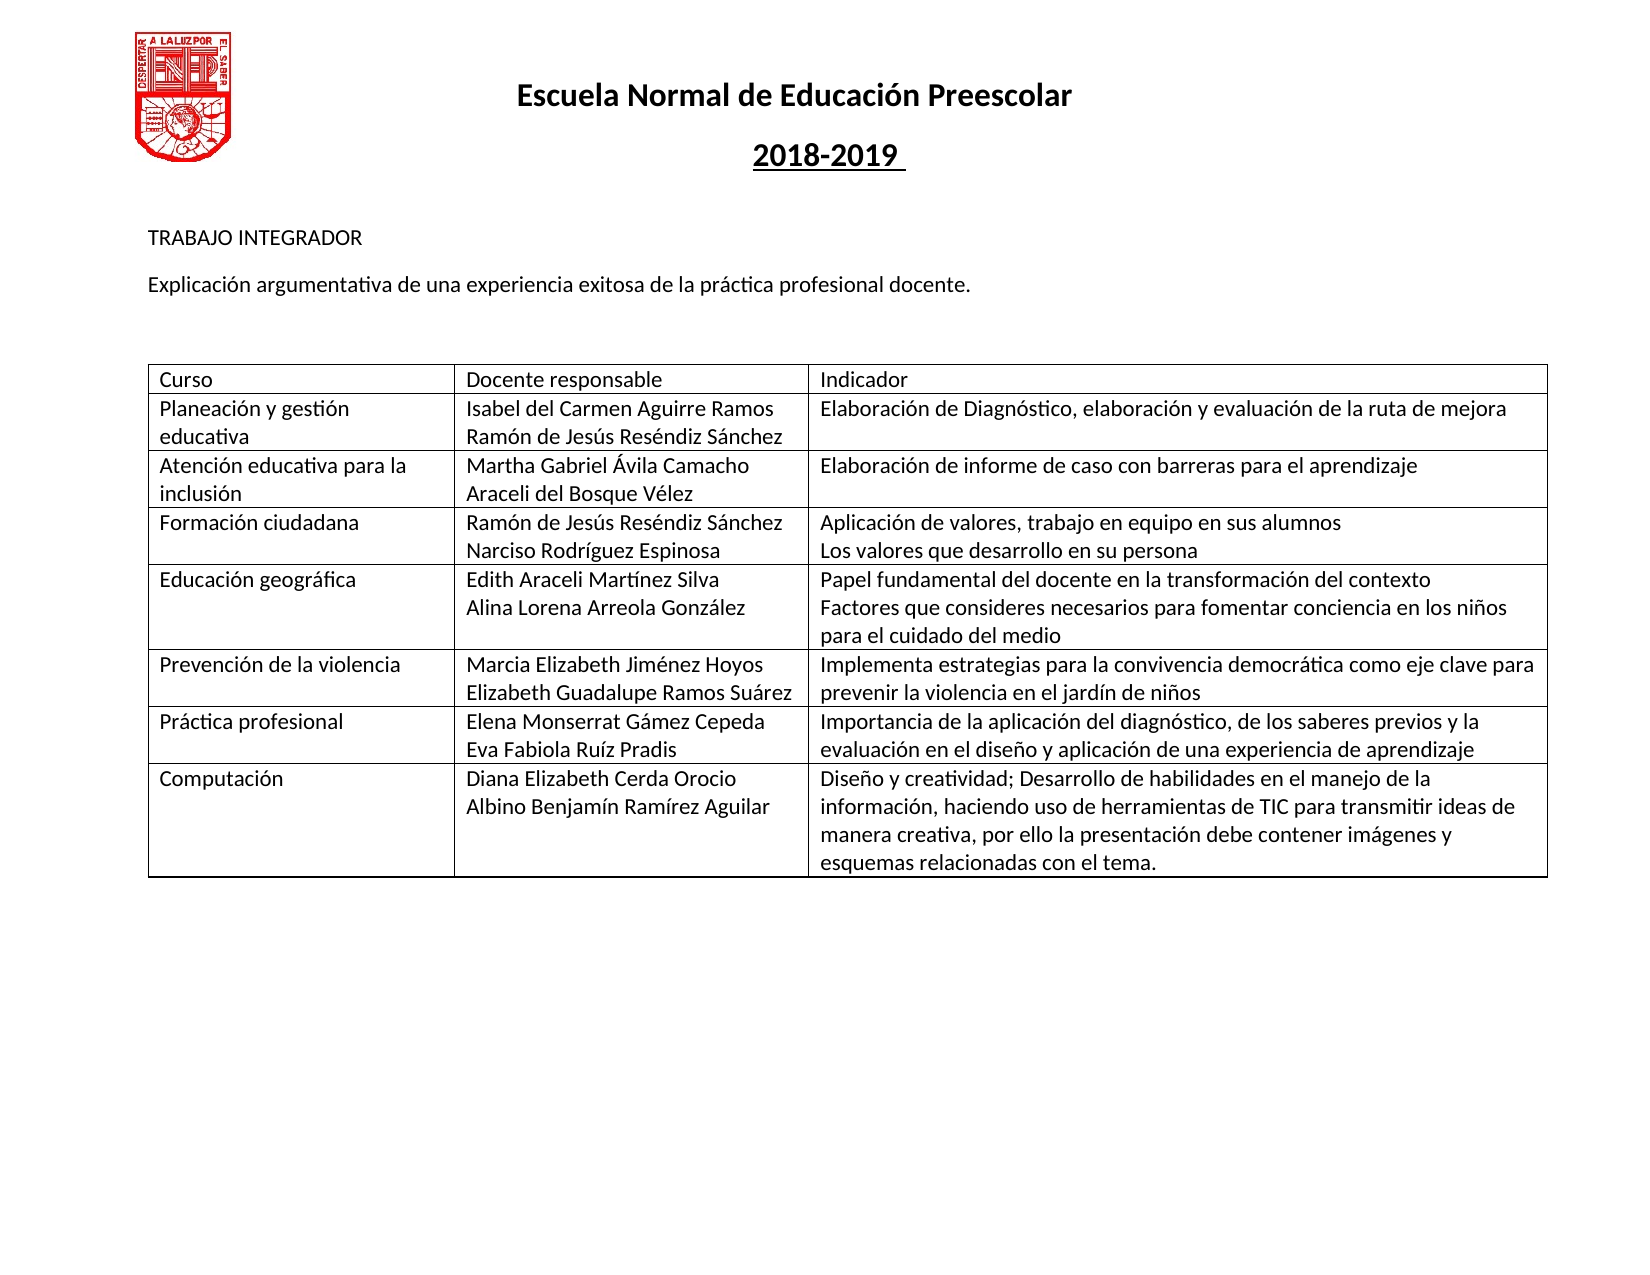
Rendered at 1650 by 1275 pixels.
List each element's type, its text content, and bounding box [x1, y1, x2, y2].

table_cell Diseño y creatividad; Desarrollo de habilidades en el manejo de la información, haciendo uso de herramientas de TIC para transmitir ideas de manera creativa, por ello la presentación debe contener imágenes y esquemas relacionadas con el tema. [809, 764, 1547, 876]
table_cell Isabel del Carmen Aguirre Ramos Ramón de Jesús Reséndiz Sánchez [455, 394, 808, 450]
table_cell Importancia de la aplicación del diagnóstico, de los saberes previos y la evaluación en el diseño y aplicación de una experiencia de aprendizaje [809, 707, 1547, 763]
table_header Indicador [809, 365, 1547, 393]
table_cell Martha Gabriel Ávila Camacho Araceli del Bosque Vélez [455, 451, 808, 507]
table_cell Diana Elizabeth Cerda Orocio Albino Benjamín Ramírez Aguilar [455, 764, 808, 876]
table_cell Elaboración de Diagnóstico, elaboración y evaluación de la ruta de mejora [809, 394, 1547, 450]
table_cell Educación geográfica [149, 565, 454, 649]
table_cell Elaboración de informe de caso con barreras para el aprendizaje [809, 451, 1547, 507]
text TRABAJO INTEGRADOR [148, 223, 1502, 251]
text Explicación argumentativa de una experiencia exitosa de la práctica profesional docente. [148, 270, 1502, 298]
table_cell Implementa estrategias para la convivencia democrática como eje clave para prevenir la violencia en el jardín de niños [809, 650, 1547, 706]
table_header Curso [149, 365, 454, 393]
table_cell Marcia Elizabeth Jiménez Hoyos Elizabeth Guadalupe Ramos Suárez [455, 650, 808, 706]
table_cell Atención educativa para la inclusión [149, 451, 454, 507]
table_cell Edith Araceli Martínez Silva Alina Lorena Arreola González [455, 565, 808, 649]
table_header Docente responsable [455, 365, 808, 393]
table_cell Planeación y gestión educativa [149, 394, 454, 450]
table_cell Práctica profesional [149, 707, 454, 763]
table_cell Elena Monserrat Gámez Cepeda Eva Fabiola Ruíz Pradis [455, 707, 808, 763]
table_cell Computación [149, 764, 454, 876]
table_cell Formación ciudadana [149, 508, 454, 564]
table_cell Papel fundamental del docente en la transformación del contexto Factores que consideres necesarios para fomentar conciencia en los niños para el cuidado del medio [809, 565, 1547, 649]
table_cell Ramón de Jesús Reséndiz Sánchez Narciso Rodríguez Espinosa [455, 508, 808, 564]
table_cell Prevención de la violencia [149, 650, 454, 706]
table_cell Aplicación de valores, trabajo en equipo en sus alumnos Los valores que desarrollo en su persona [809, 508, 1547, 564]
